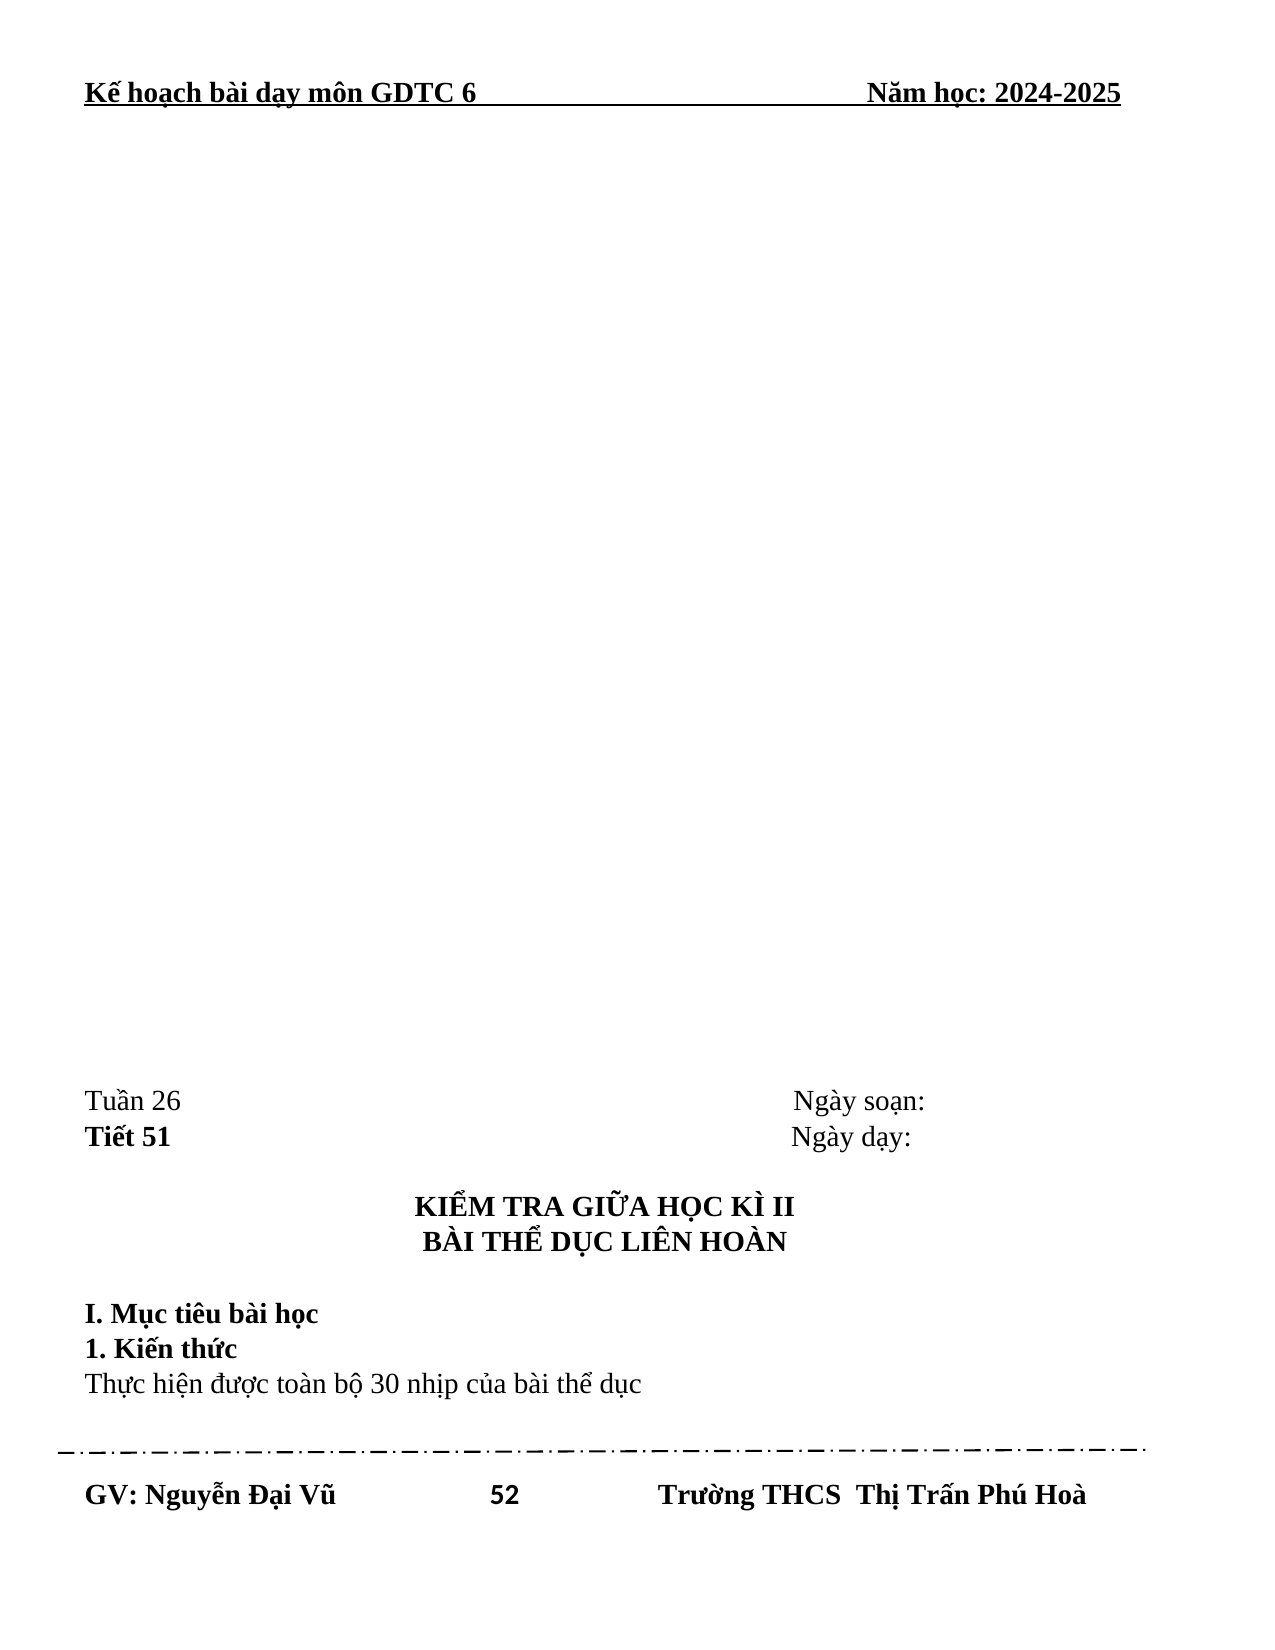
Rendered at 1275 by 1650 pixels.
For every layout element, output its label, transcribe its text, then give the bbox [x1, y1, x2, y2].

text I. Mục tiêu bài học [84, 1296, 1125, 1329]
text KIỂM TRA GIỮA HỌC KÌ II [84, 1189, 1125, 1223]
text 1. Kiến thức [84, 1331, 1125, 1364]
text BÀI THỂ DỤC LIÊN HOÀN [84, 1224, 1125, 1258]
text Tiết 51 Ngày dạy: [84, 1119, 1125, 1152]
text Thực hiện được toàn bộ 30 nhịp của bài thể dục [84, 1366, 1125, 1400]
text Tuần 26 Ngày soạn: [84, 1083, 1125, 1117]
